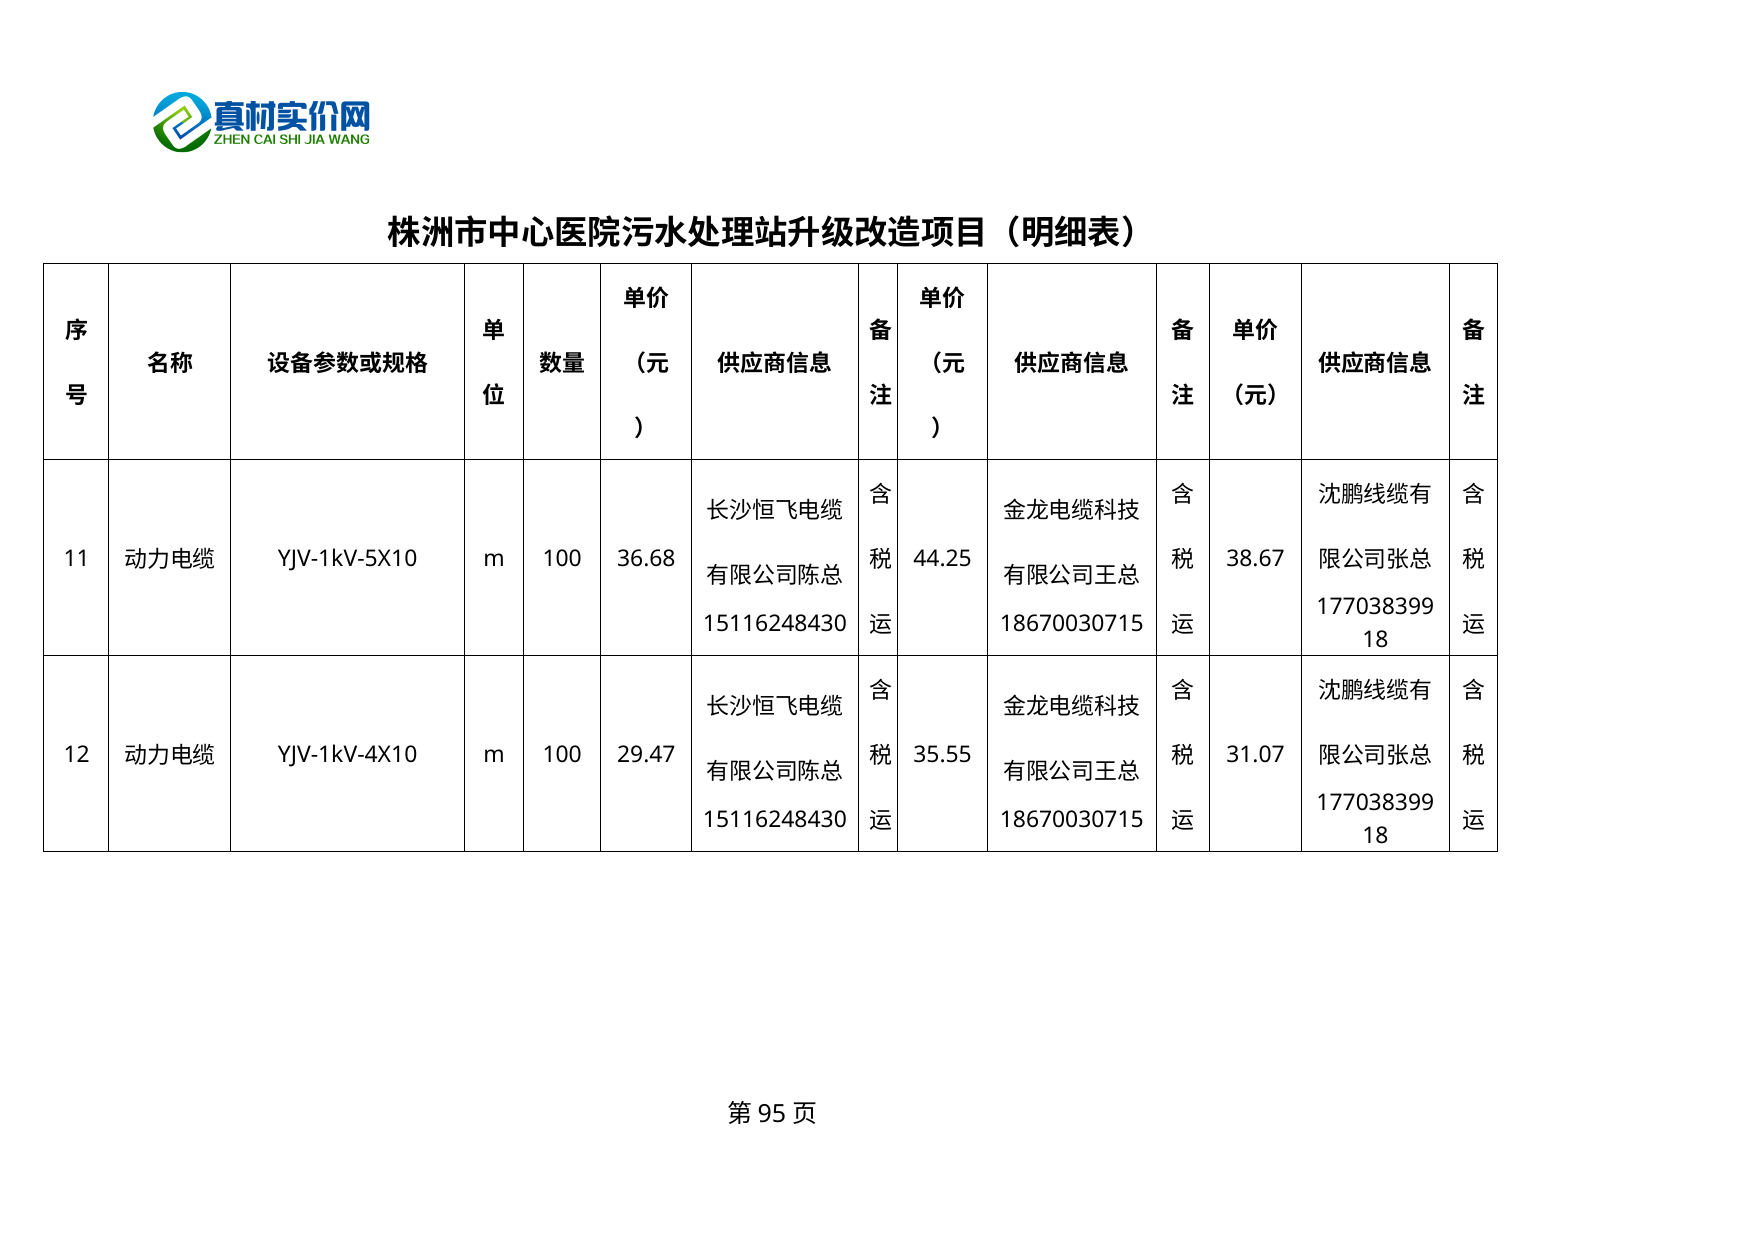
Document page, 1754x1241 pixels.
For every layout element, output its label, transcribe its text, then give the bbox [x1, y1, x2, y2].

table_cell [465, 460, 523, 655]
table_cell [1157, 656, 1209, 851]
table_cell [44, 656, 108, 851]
table_cell 单位 [465, 264, 523, 459]
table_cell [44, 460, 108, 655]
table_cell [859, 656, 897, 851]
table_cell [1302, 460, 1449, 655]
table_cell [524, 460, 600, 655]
table_cell 供应商信息 [1302, 264, 1449, 459]
table_cell 备注 [1157, 264, 1209, 459]
table_cell 名称 [109, 264, 230, 459]
table_header 株洲市中心医院污水处理站升级改造项目（明细表） [44, 198, 1498, 263]
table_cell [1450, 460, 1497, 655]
table_cell 单价（元） [898, 264, 987, 459]
picture [150, 90, 375, 155]
table_cell 序号 [44, 264, 108, 459]
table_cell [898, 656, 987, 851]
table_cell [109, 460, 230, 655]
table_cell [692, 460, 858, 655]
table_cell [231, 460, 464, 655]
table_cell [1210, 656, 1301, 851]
table_cell 备注 [1450, 264, 1497, 459]
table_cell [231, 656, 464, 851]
table_cell 单价（元） [1210, 264, 1301, 459]
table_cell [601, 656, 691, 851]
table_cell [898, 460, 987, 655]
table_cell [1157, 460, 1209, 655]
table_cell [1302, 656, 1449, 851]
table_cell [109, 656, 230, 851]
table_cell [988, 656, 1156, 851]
table_cell 备注 [859, 264, 897, 459]
table_cell 数量 [524, 264, 600, 459]
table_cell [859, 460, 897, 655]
table_cell 供应商信息 [988, 264, 1156, 459]
table_cell 供应商信息 [692, 264, 858, 459]
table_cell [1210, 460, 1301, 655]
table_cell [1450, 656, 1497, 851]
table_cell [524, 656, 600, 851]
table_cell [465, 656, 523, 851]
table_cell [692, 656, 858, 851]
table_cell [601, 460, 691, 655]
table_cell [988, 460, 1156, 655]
table_cell 单价（元） [601, 264, 691, 459]
table_cell 设备参数或规格 [231, 264, 464, 459]
